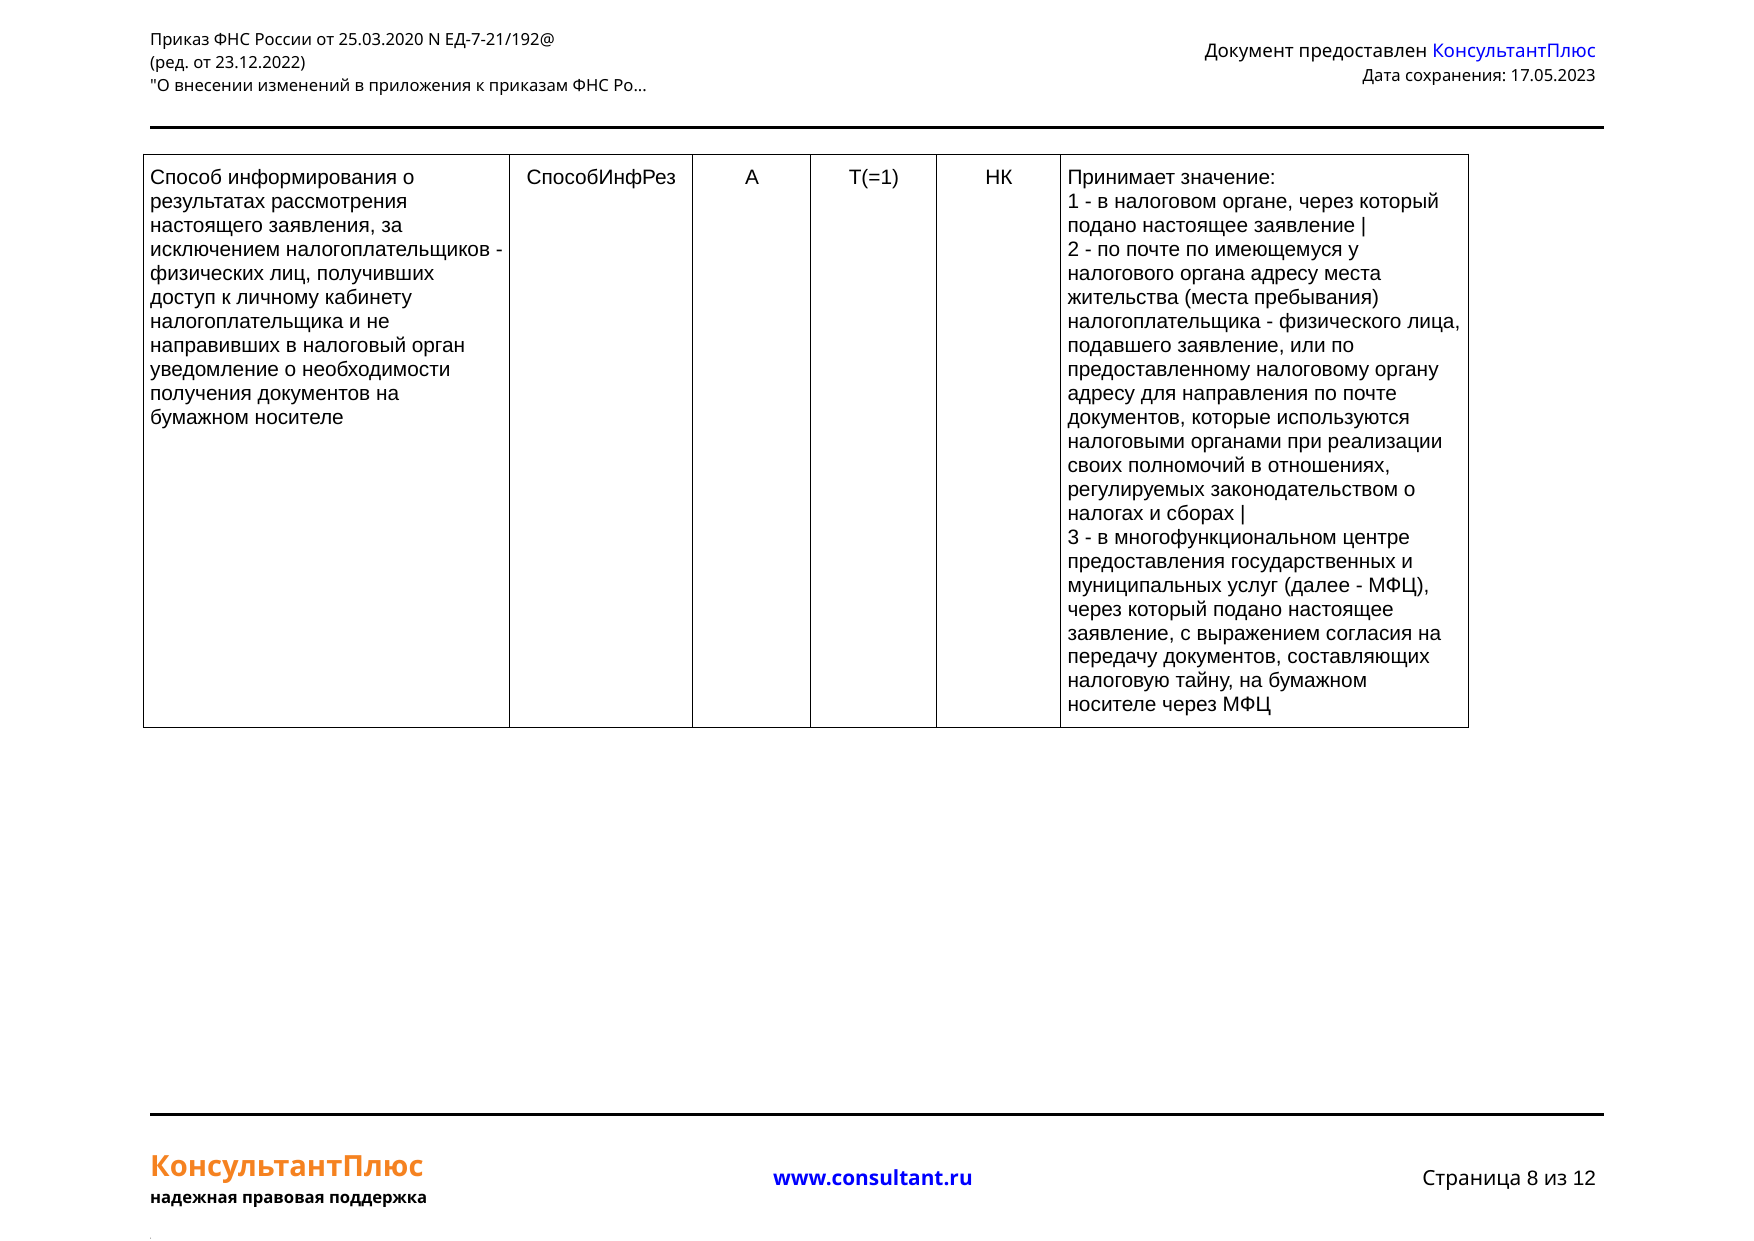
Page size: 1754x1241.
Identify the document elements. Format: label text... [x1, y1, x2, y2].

table_header СпособИнфРез [510, 155, 692, 727]
table_header НК [937, 155, 1060, 727]
table_header T(=1) [811, 155, 936, 727]
table_header А [693, 155, 810, 727]
table_header Способ информирования о результатах рассмотрения настоящего заявления, за исключением налогоплательщиков - физических лиц, получивших доступ к личному кабинету налогоплательщика и не направивших в налоговый орган уведомление о необходимости получения документов на бумажном носителе [144, 155, 509, 727]
table_header Принимает значение: 1 - в налоговом органе, через который подано настоящее заявление | 2 - по почте по имеющемуся у налогового органа адресу места жительства (места пребывания) налогоплательщика - физического лица, подавшего заявление, или по предоставленному налоговому органу адресу для направления по почте документов, которые используются налоговыми органами при реализации своих полномочий в отношениях, регулируемых законодательством о налогах и сборах | 3 - в многофункциональном центре предоставления государственных и муниципальных услуг (далее - МФЦ), через который подано настоящее заявление, с выражением согласия на передачу документов, составляющих налоговую тайну, на бумажном носителе через МФЦ [1061, 155, 1468, 727]
